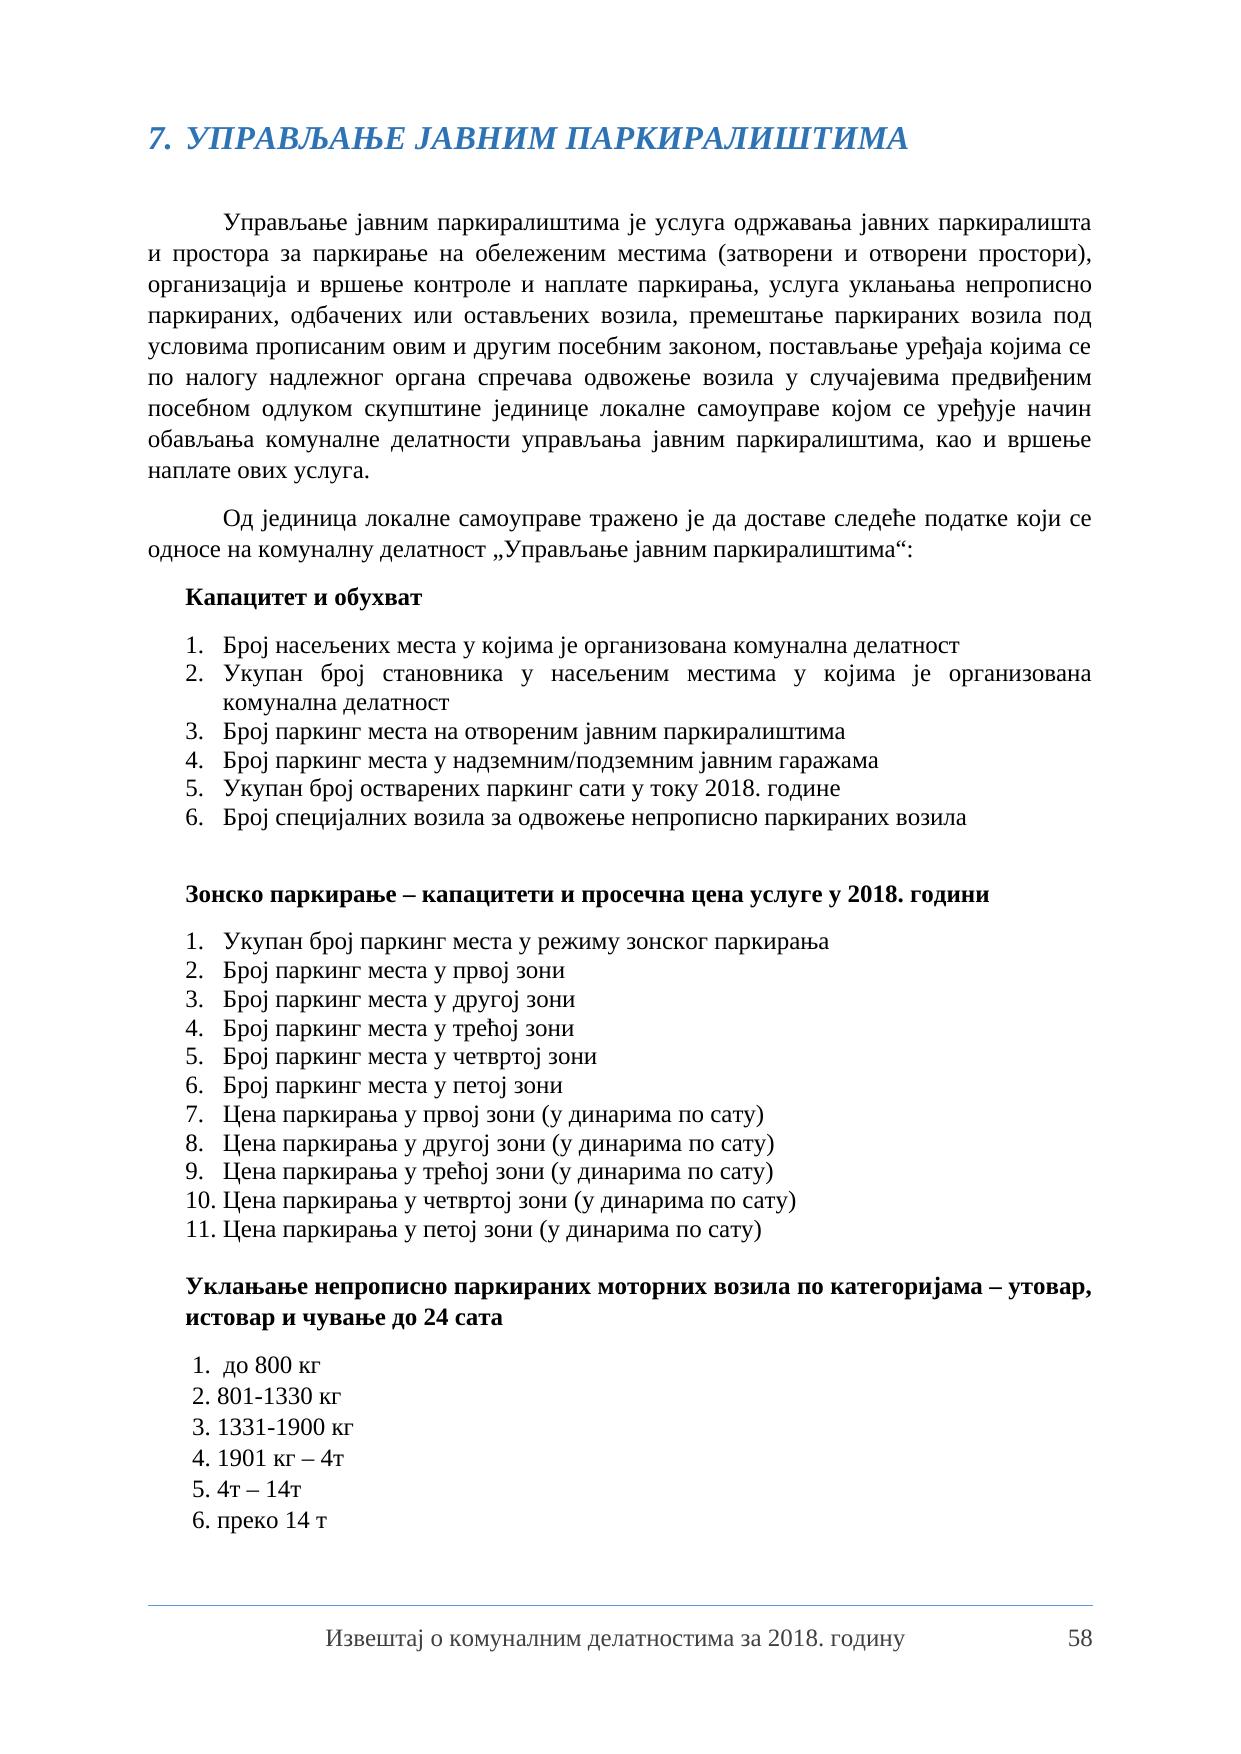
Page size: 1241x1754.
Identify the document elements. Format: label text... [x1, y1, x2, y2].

list Цена паркирања у првој зони (у динарима по сату) [185, 1099, 1093, 1128]
list Укупан број становника у насељеним местима у којима је организована комунална делатност [185, 658, 1093, 716]
list Број специјалних возила за одвожење непрописно паркираних возила [185, 802, 1093, 831]
text 5. 4т – 14т [148, 1474, 1093, 1503]
text 3. 1331-1900 кг [148, 1412, 1093, 1441]
list Број насељених места у којима је организована комунална делатност [185, 630, 1093, 658]
list Број паркинг места у трећој зони [185, 1013, 1093, 1041]
text 1. до 800 кг [148, 1350, 1093, 1379]
list Број паркинг места у четвртој зони [185, 1041, 1093, 1070]
list Цена паркирања у другој зони (у динарима по сату) [185, 1128, 1093, 1156]
list Цена паркирања у трећој зони (у динарима по сату) [185, 1156, 1093, 1185]
list Број паркинг места у петој зони [185, 1070, 1093, 1099]
text Од јединица локалне самоуправе тражено је да доставе следеће податке који се односе на комуналну делатност „Управљање јавним паркиралиштима“: [148, 503, 1093, 563]
list Цена паркирања у четвртој зони (у динарима по сату) [185, 1185, 1093, 1214]
list Цена паркирања у петој зони (у динарима по сату) [185, 1214, 1093, 1243]
list Број паркинг места у првој зони [185, 955, 1093, 984]
text Зонско паркирање – капацитети и просечна цена услуге у 2018. години [148, 879, 1093, 907]
text 2. 801-1330 кг [148, 1381, 1093, 1410]
list Укупан број остварених паркинг сати у току 2018. године [185, 773, 1093, 802]
text 6. преко 14 т [148, 1505, 1093, 1534]
text Управљање јавним паркиралиштима је услуга одржавања јавних паркиралишта и простора за паркирање на обележеним местима (затворени и отворени простори), организација и вршење контроле и наплате паркирања, услуга уклањања непрописно паркираних, одбачених или остављених возила, премештање паркираних возила под условима прописаним овим и другим посебним законом, постављање уређаја којима се по налогу надлежног органа спречава одвожење возила у случајевима предвиђеним посебном одлуком скупштине јединице локалне самоуправе којом се уређује начин обављања комуналне делатности управљања јавним паркиралиштима, као и вршење наплате ових услуга. [148, 207, 1093, 484]
list Укупан број паркинг места у режиму зонског паркирања [185, 926, 1093, 955]
text Капацитет и обухват [148, 582, 1093, 611]
list Број паркинг места на отвореним јавним паркиралиштима [185, 716, 1093, 745]
subtitle УПРАВЉАЊЕ ЈАВНИМ ПАРКИРАЛИШТИМА [148, 118, 1093, 157]
text 4. 1901 кг – 4т [148, 1443, 1093, 1472]
list Број паркинг места у другој зони [185, 984, 1093, 1013]
list Број паркинг места у надземним/подземним јавним гаражама [185, 745, 1093, 773]
text Уклањање непрописно паркираних моторних возила по категоријама – утовар, истовар и чување до 24 сата [185, 1271, 1093, 1331]
